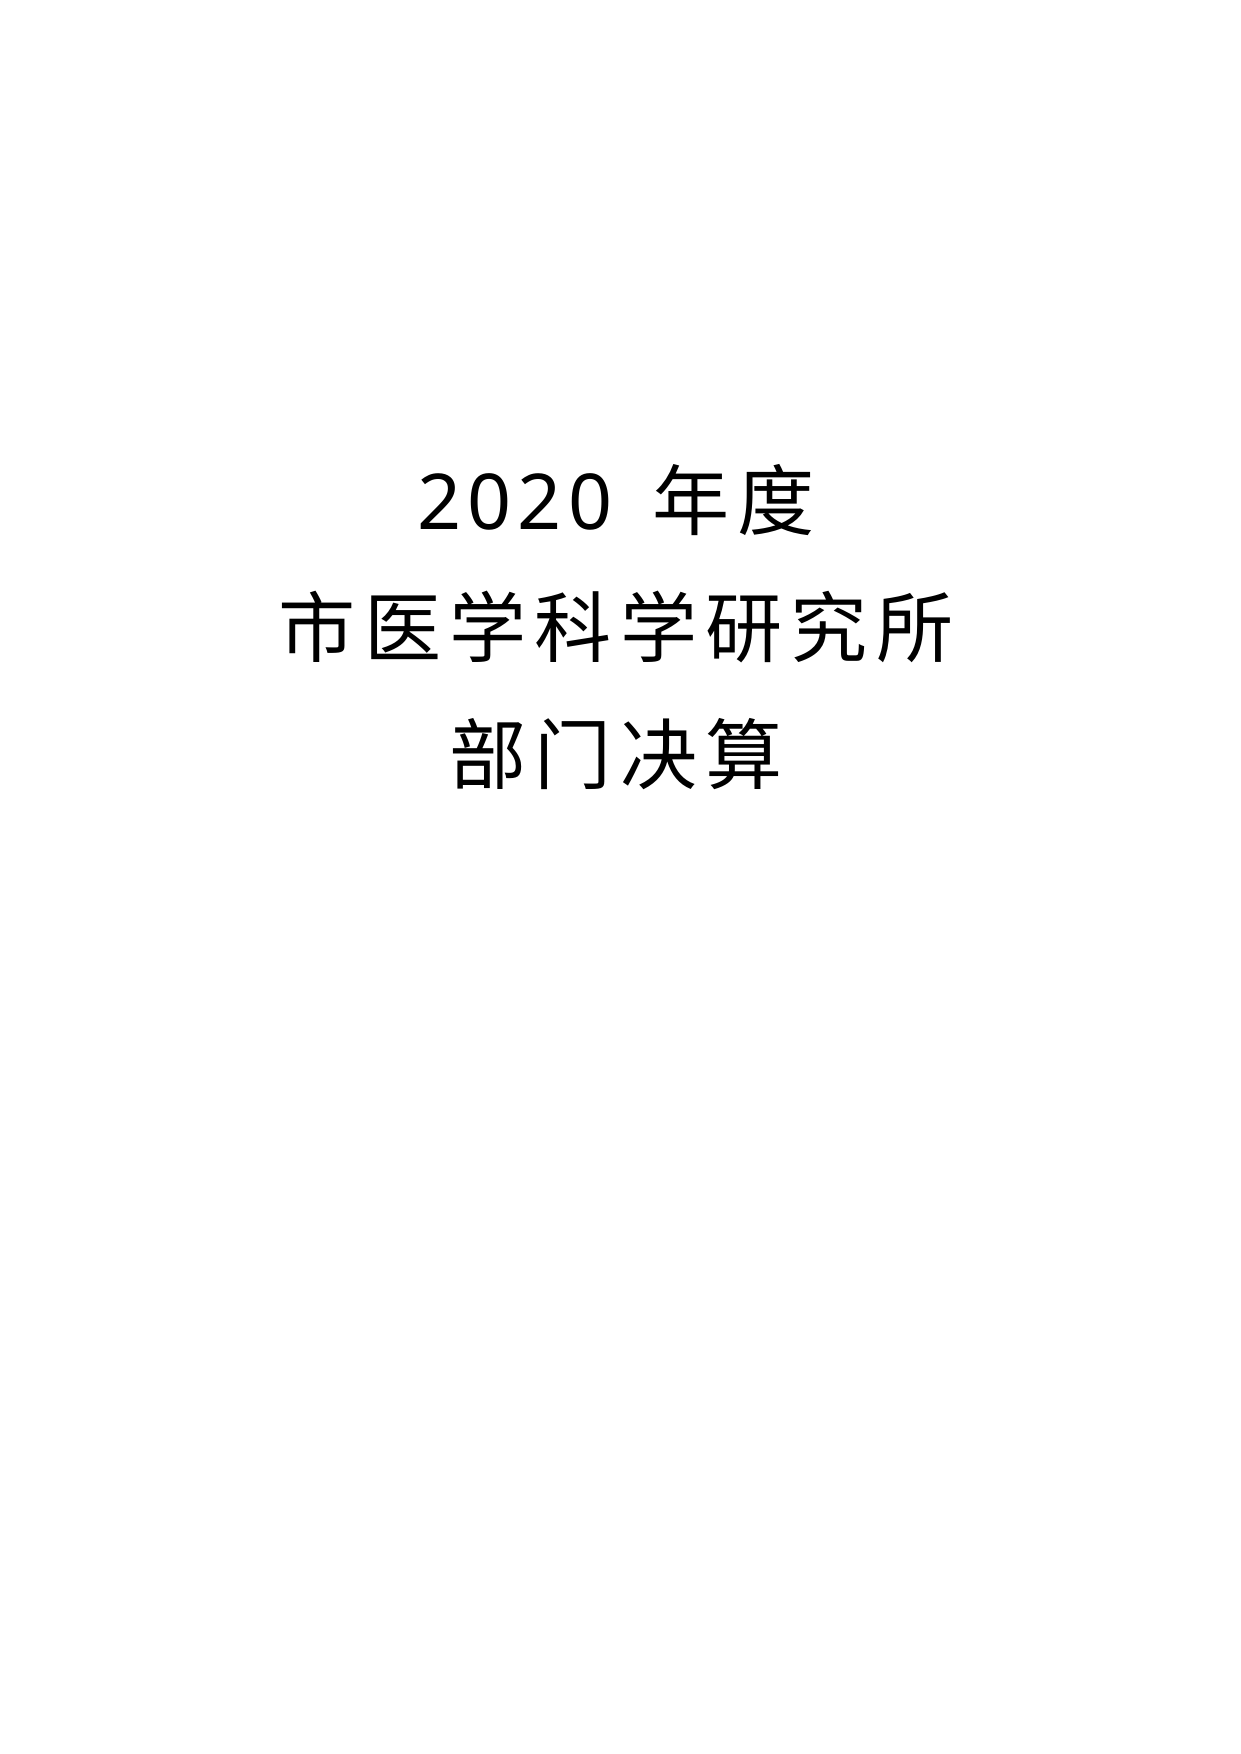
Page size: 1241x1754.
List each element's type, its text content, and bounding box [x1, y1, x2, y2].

text 市医学科学研究所 [161, 559, 1079, 686]
text 部门决算 [161, 686, 1079, 813]
text 2020年度 [161, 432, 1079, 559]
